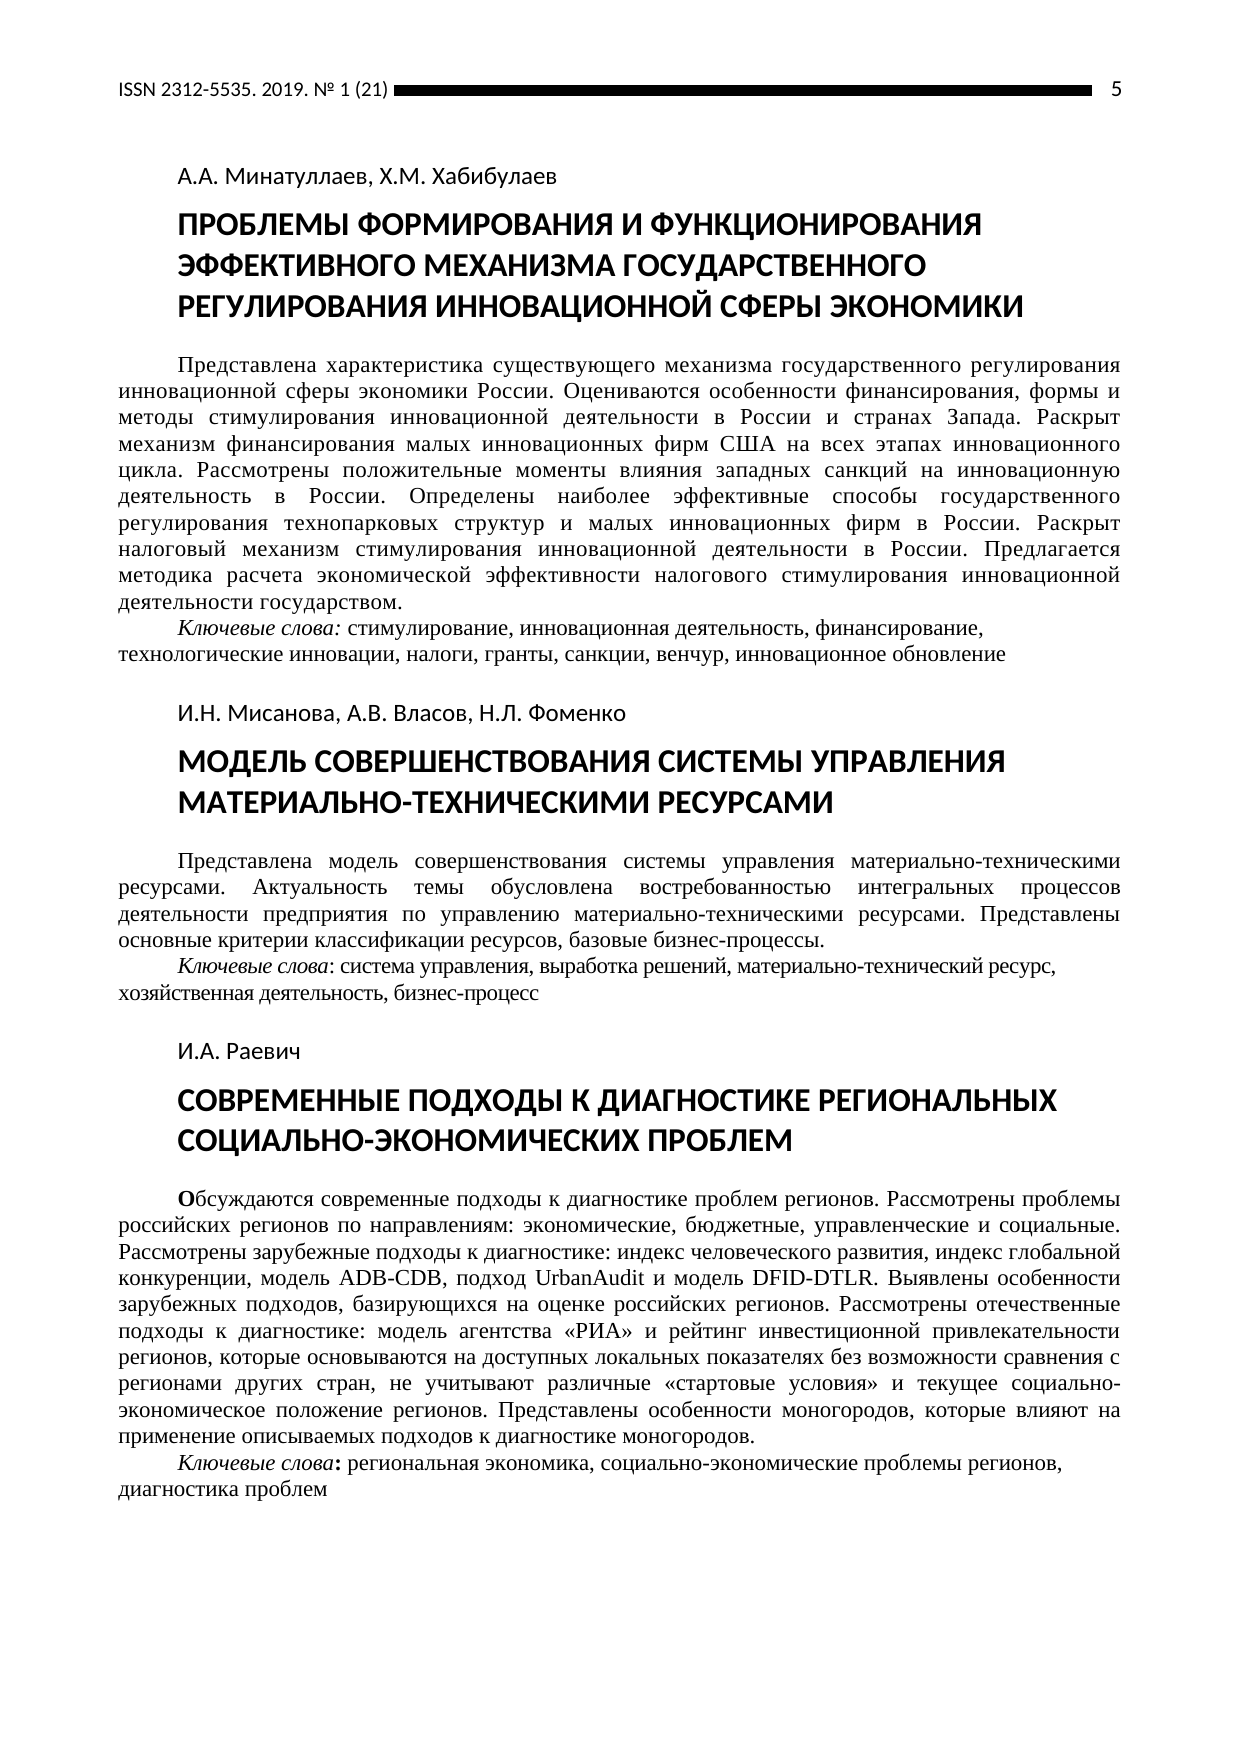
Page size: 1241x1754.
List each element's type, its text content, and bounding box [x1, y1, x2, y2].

text Ключевые слова: стимулирование, инновационная деятельность, финансирование, технологические инновации, налоги, гранты, санкции, венчур, инновационное обновление [118, 614, 1122, 667]
text И.А. Раевич [118, 1036, 1122, 1066]
text Обсуждаются современные подходы к диагностике проблем регионов. Рассмотрены проблемы российских регионов по направлениям: экономические, бюджетные, управленческие и социальные. Рассмотрены зарубежные подходы к диагностике: индекс человеческого развития, индекс глобальной конкуренции, модель ADB-CDB, подход UrbanAudit и модель DFID-DTLR. Выявлены особенности зарубежных подходов, базирующихся на оценке российских регионов. Рассмотрены отечественные подходы к диагностике: модель агентства «РИА» и рейтинг инвестиционной привлекательности регионов, которые основываются на доступных локальных показателях без возможности сравнения с регионами других стран, не учитывают различные «стартовые условия» и текущее социально-экономическое положение регионов. Представлены особенности моногородов, которые влияют на применение описываемых подходов к диагностике моногородов. [118, 1185, 1122, 1448]
text СОВРЕМЕННЫЕ ПОДХОДЫ К ДИАГНОСТИКЕ РЕГИОНАЛЬНЫХ СОЦИАЛЬНО-ЭКОНОМИЧЕСКИХ ПРОБЛЕМ [177, 1078, 1122, 1160]
text И.Н. Мисанова, А.В. Власов, Н.Л. Фоменко [118, 697, 1122, 728]
text МОДЕЛЬ СОВЕРШЕНСТВОВАНИЯ СИСТЕМЫ УПРАВЛЕНИЯ МАТЕРИАЛЬНО-ТЕХНИЧЕСКИМИ РЕСУРСАМИ [177, 740, 1122, 822]
text Ключевые слова: система управления, выработка решений, материально-технический ресурс, хозяйственная деятельность, бизнес-процесс [118, 952, 1122, 1005]
text Представлена модель совершенствования системы управления материально-техническими ресурсами. Актуальность темы обусловлена востребованностью интегральных процессов деятельности предприятия по управлению материально-техническими ресурсами. Представлены основные критерии классификации ресурсов, базовые бизнес-процессы. [118, 847, 1122, 952]
text ПРОБЛЕМЫ ФОРМИРОВАНИЯ И ФУНКЦИОНИРОВАНИЯ ЭФФЕКТИВНОГО МЕХАНИЗМА ГОСУДАРСТВЕННОГО РЕГУЛИРОВАНИЯ ИННОВАЦИОННОЙ СФЕРЫ ЭКОНОМИКИ [177, 203, 1122, 326]
text Представлена характеристика существующего механизма государственного регулирования инновационной сферы экономики России. Оцениваются особенности финансирования, формы и методы стимулирования инновационной деятельности в России и странах Запада. Раскрыт механизм финансирования малых инновационных фирм США на всех этапах инновационного цикла. Рассмотрены положительные моменты влияния западных санкций на инновационную деятельность в России. Определены наиболее эффективные способы государственного регулирования технопарковых структур и малых инновационных фирм в России. Раскрыт налоговый механизм стимулирования инновационной деятельности в России. Предлагается методика расчета экономической эффективности налогового стимулирования инновационной деятельности государством. [118, 351, 1122, 614]
text А.А. Минатуллаев, Х.М. Хабибулаев [118, 160, 1122, 191]
text Ключевые слова: региональная экономика, социально-экономические проблемы регионов, диагностика проблем [118, 1448, 1122, 1501]
